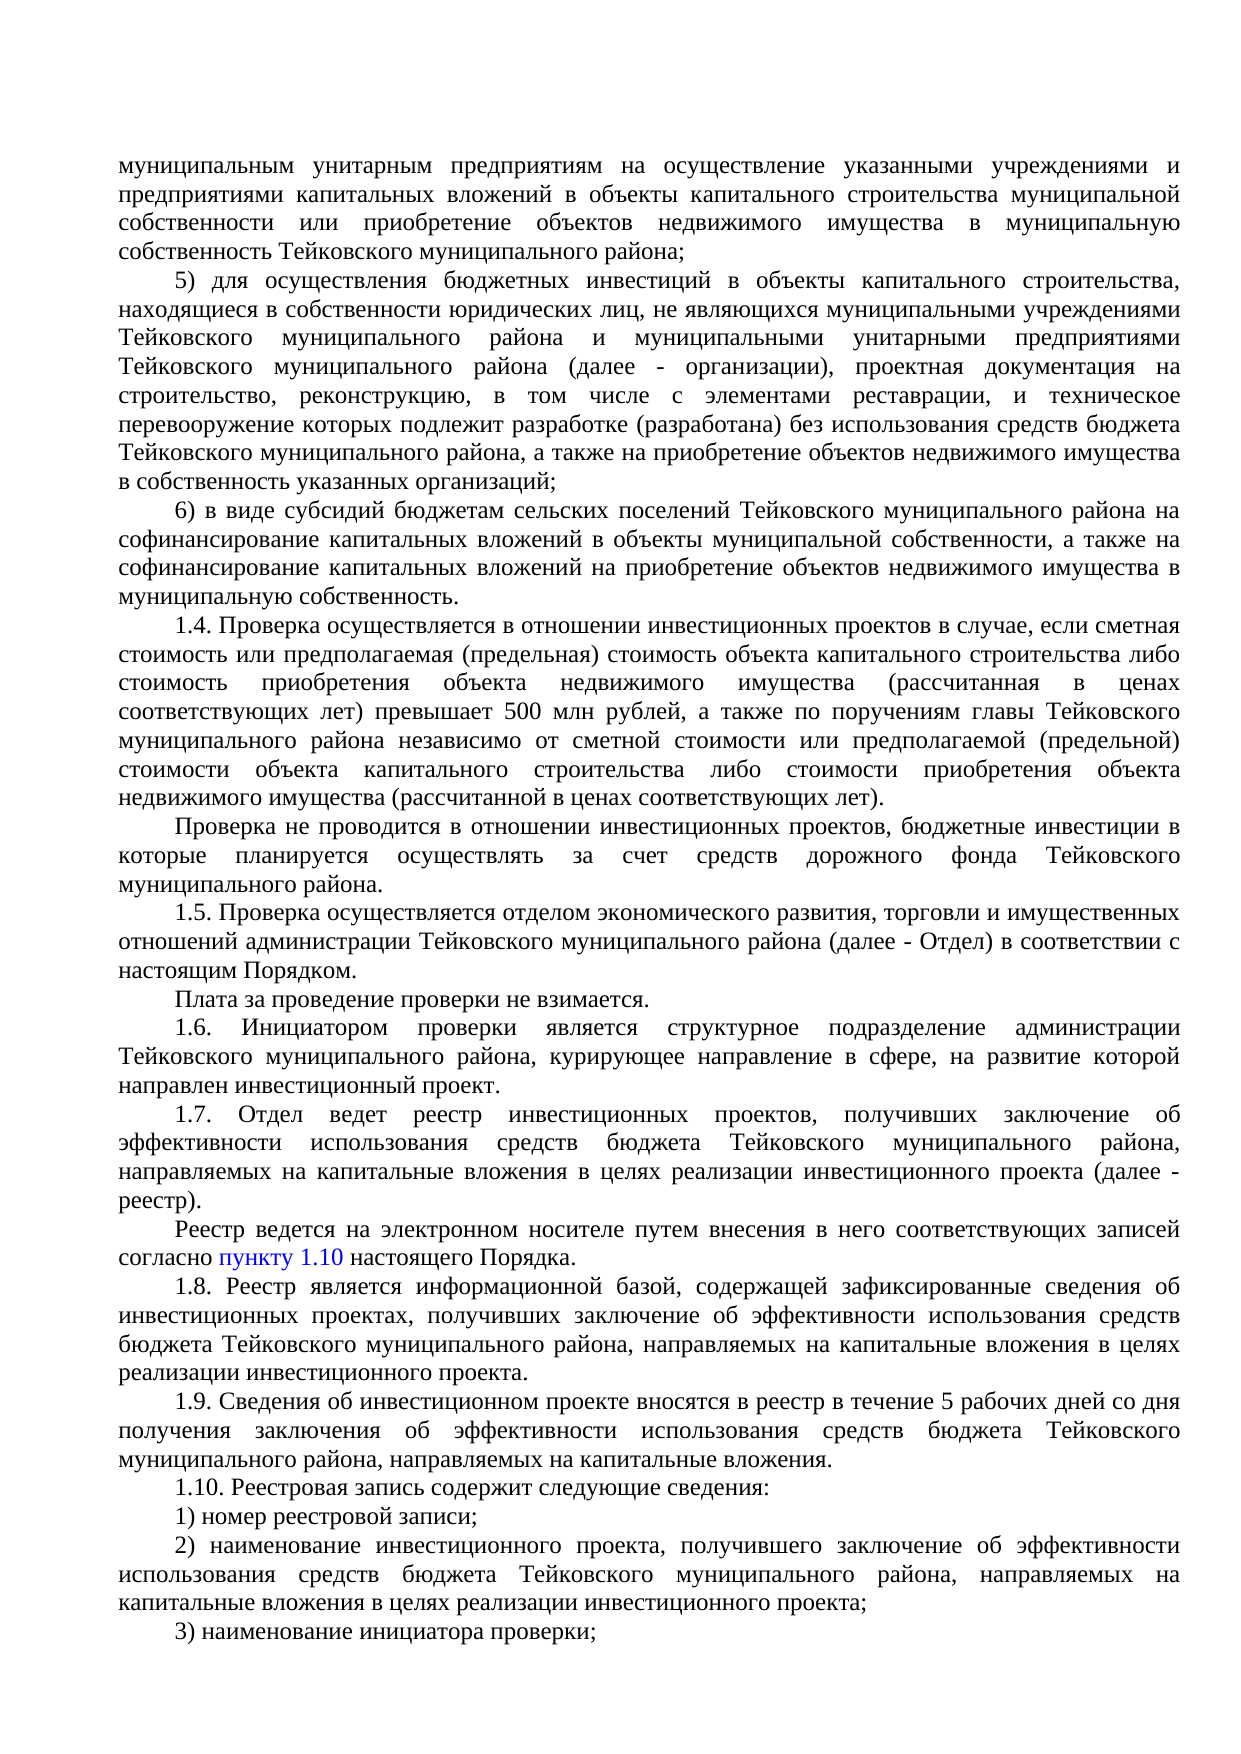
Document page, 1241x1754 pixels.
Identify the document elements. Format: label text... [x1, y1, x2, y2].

text Реестр ведется на электронном носителе путем внесения в него соответствующих записей согласно пункту 1.10 настоящего Порядка. [118, 1214, 1181, 1271]
text Плата за проведение проверки не взимается. [118, 984, 1181, 1012]
text 1.6. Инициатором проверки является структурное подразделение администрации Тейковского муниципального района, курирующее направление в сфере, на развитие которой направлен инвестиционный проект. [118, 1012, 1181, 1099]
text Проверка не проводится в отношении инвестиционных проектов, бюджетные инвестиции в которые планируется осуществлять за счет средств дорожного фонда Тейковского муниципального района. [118, 811, 1181, 897]
text 3) наименование инициатора проверки; [118, 1616, 1181, 1645]
text 2) наименование инвестиционного проекта, получившего заключение об эффективности использования средств бюджета Тейковского муниципального района, направляемых на капитальные вложения в целях реализации инвестиционного проекта; [118, 1530, 1181, 1616]
text 1.4. Проверка осуществляется в отношении инвестиционных проектов в случае, если сметная стоимость или предполагаемая (предельная) стоимость объекта капитального строительства либо стоимость приобретения объекта недвижимого имущества (рассчитанная в ценах соответствующих лет) превышает 500 млн рублей, а также по поручениям главы Тейковского муниципального района независимо от сметной стоимости или предполагаемой (предельной) стоимости объекта капитального строительства либо стоимости приобретения объекта недвижимого имущества (рассчитанной в ценах соответствующих лет). [118, 610, 1181, 811]
text 6) в виде субсидий бюджетам сельских поселений Тейковского муниципального района на софинансирование капитальных вложений в объекты муниципальной собственности, а также на софинансирование капитальных вложений на приобретение объектов недвижимого имущества в муниципальную собственность. [118, 495, 1181, 610]
text 1.7. Отдел ведет реестр инвестиционных проектов, получивших заключение об эффективности использования средств бюджета Тейковского муниципального района, направляемых на капитальные вложения в целях реализации инвестиционного проекта (далее - реестр). [118, 1099, 1181, 1214]
text 1.10. Реестровая запись содержит следующие сведения: [118, 1472, 1181, 1501]
text 1.8. Реестр является информационной базой, содержащей зафиксированные сведения об инвестиционных проектах, получивших заключение об эффективности использования средств бюджета Тейковского муниципального района, направляемых на капитальные вложения в целях реализации инвестиционного проекта. [118, 1271, 1181, 1386]
text 1.9. Сведения об инвестиционном проекте вносятся в реестр в течение 5 рабочих дней со дня получения заключения об эффективности использования средств бюджета Тейковского муниципального района, направляемых на капитальные вложения. [118, 1386, 1181, 1472]
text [118, 150, 1181, 265]
text 1.5. Проверка осуществляется отделом экономического развития, торговли и имущественных отношений администрации Тейковского муниципального района (далее - Отдел) в соответствии с настоящим Порядком. [118, 897, 1181, 984]
text 5) для осуществления бюджетных инвестиций в объекты капитального строительства, находящиеся в собственности юридических лиц, не являющихся муниципальными учреждениями Тейковского муниципального района и муниципальными унитарными предприятиями Тейковского муниципального района (далее - организации), проектная документация на строительство, реконструкцию, в том числе с элементами реставрации, и техническое перевооружение которых подлежит разработке (разработана) без использования средств бюджета Тейковского муниципального района, а также на приобретение объектов недвижимого имущества в собственность указанных организаций; [118, 265, 1181, 495]
text 1) номер реестровой записи; [118, 1501, 1181, 1530]
